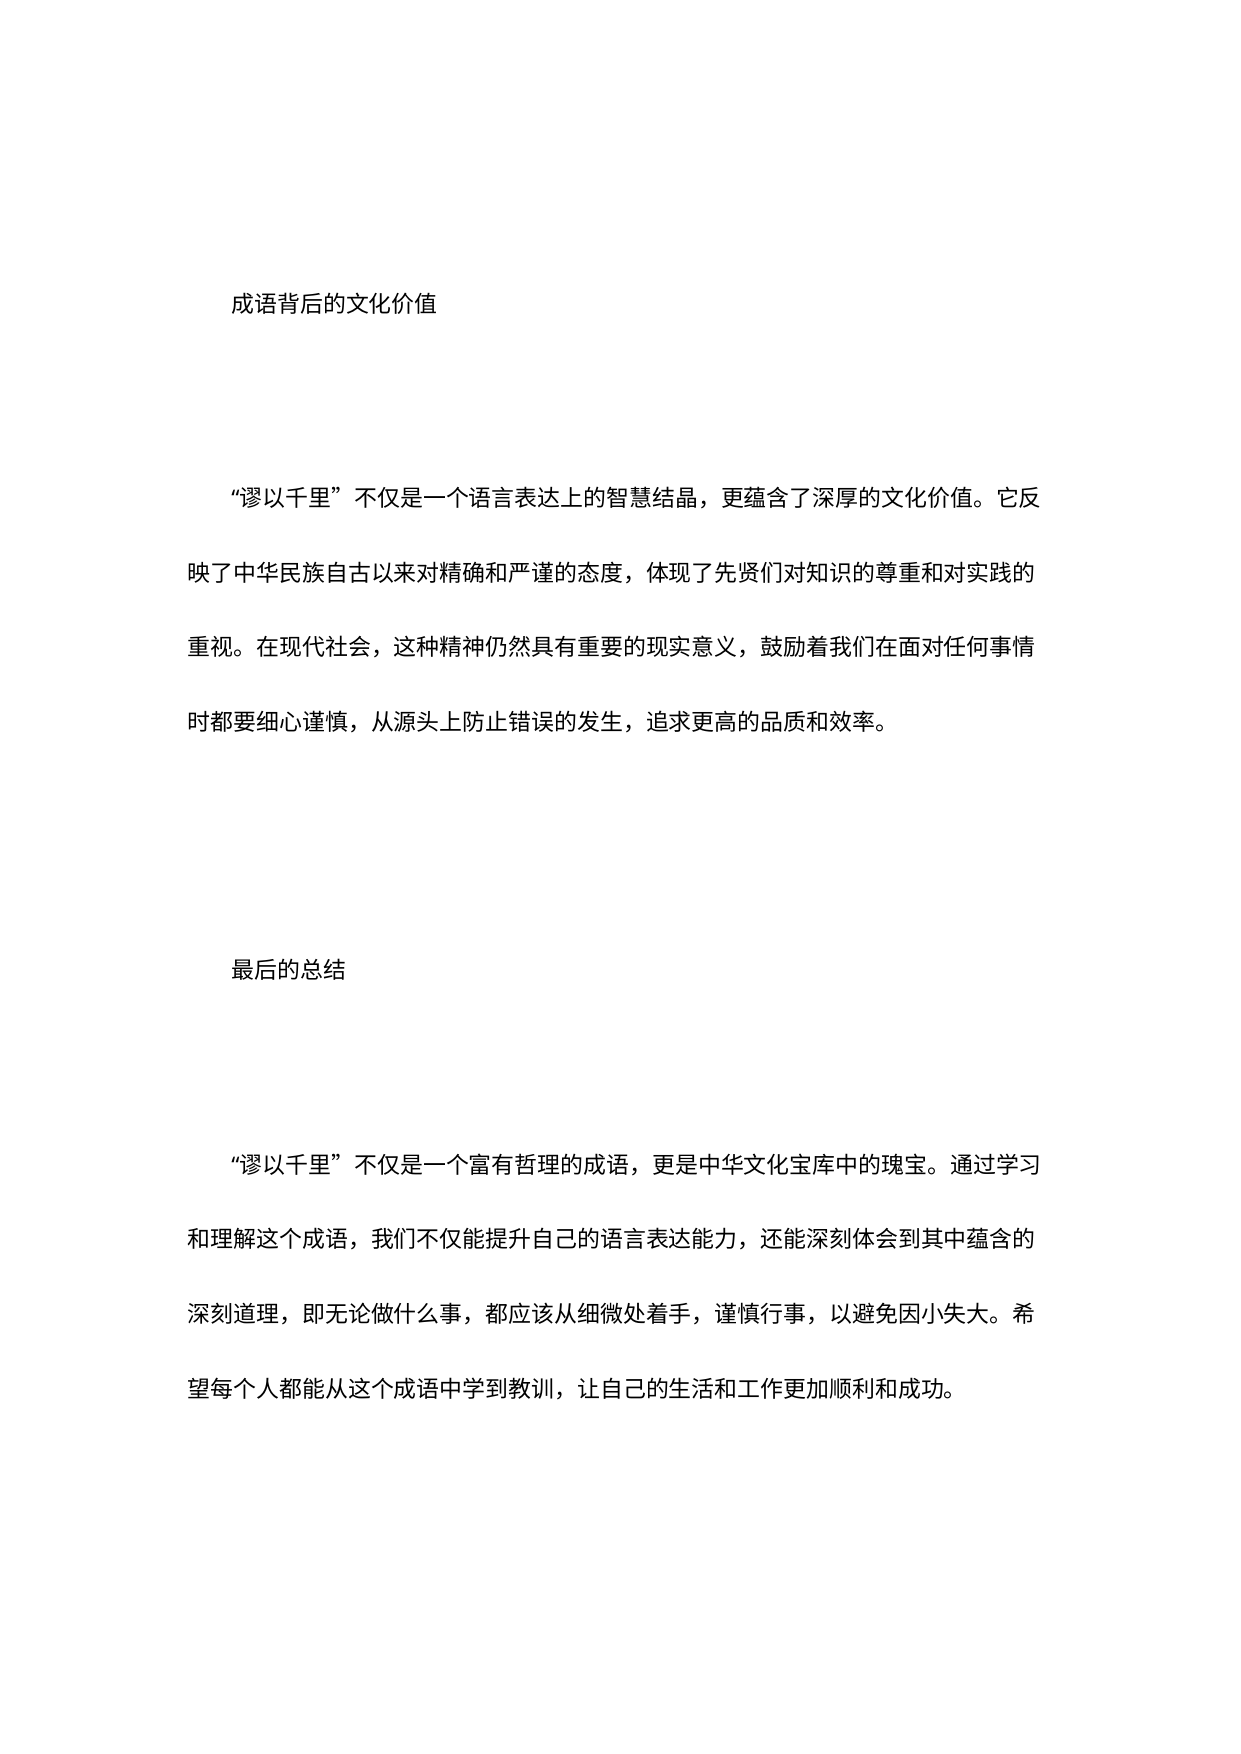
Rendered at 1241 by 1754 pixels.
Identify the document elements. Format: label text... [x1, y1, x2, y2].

text 最后的总结 [187, 936, 1053, 1001]
text “谬以千里”不仅是一个富有哲理的成语，更是中华文化宝库中的瑰宝。通过学习和理解这个成语，我们不仅能提升自己的语言表达能力，还能深刻体会到其中蕴含的深刻道理，即无论做什么事，都应该从细微处着手，谨慎行事，以避免因小失大。希望每个人都能从这个成语中学到教训，让自己的生活和工作更加顺利和成功。 [187, 1131, 1053, 1420]
text 成语背后的文化价值 [187, 270, 1053, 335]
text “谬以千里”不仅是一个语言表达上的智慧结晶，更蕴含了深厚的文化价值。它反映了中华民族自古以来对精确和严谨的态度，体现了先贤们对知识的尊重和对实践的重视。在现代社会，这种精神仍然具有重要的现实意义，鼓励着我们在面对任何事情时都要细心谨慎，从源头上防止错误的发生，追求更高的品质和效率。 [187, 464, 1053, 753]
